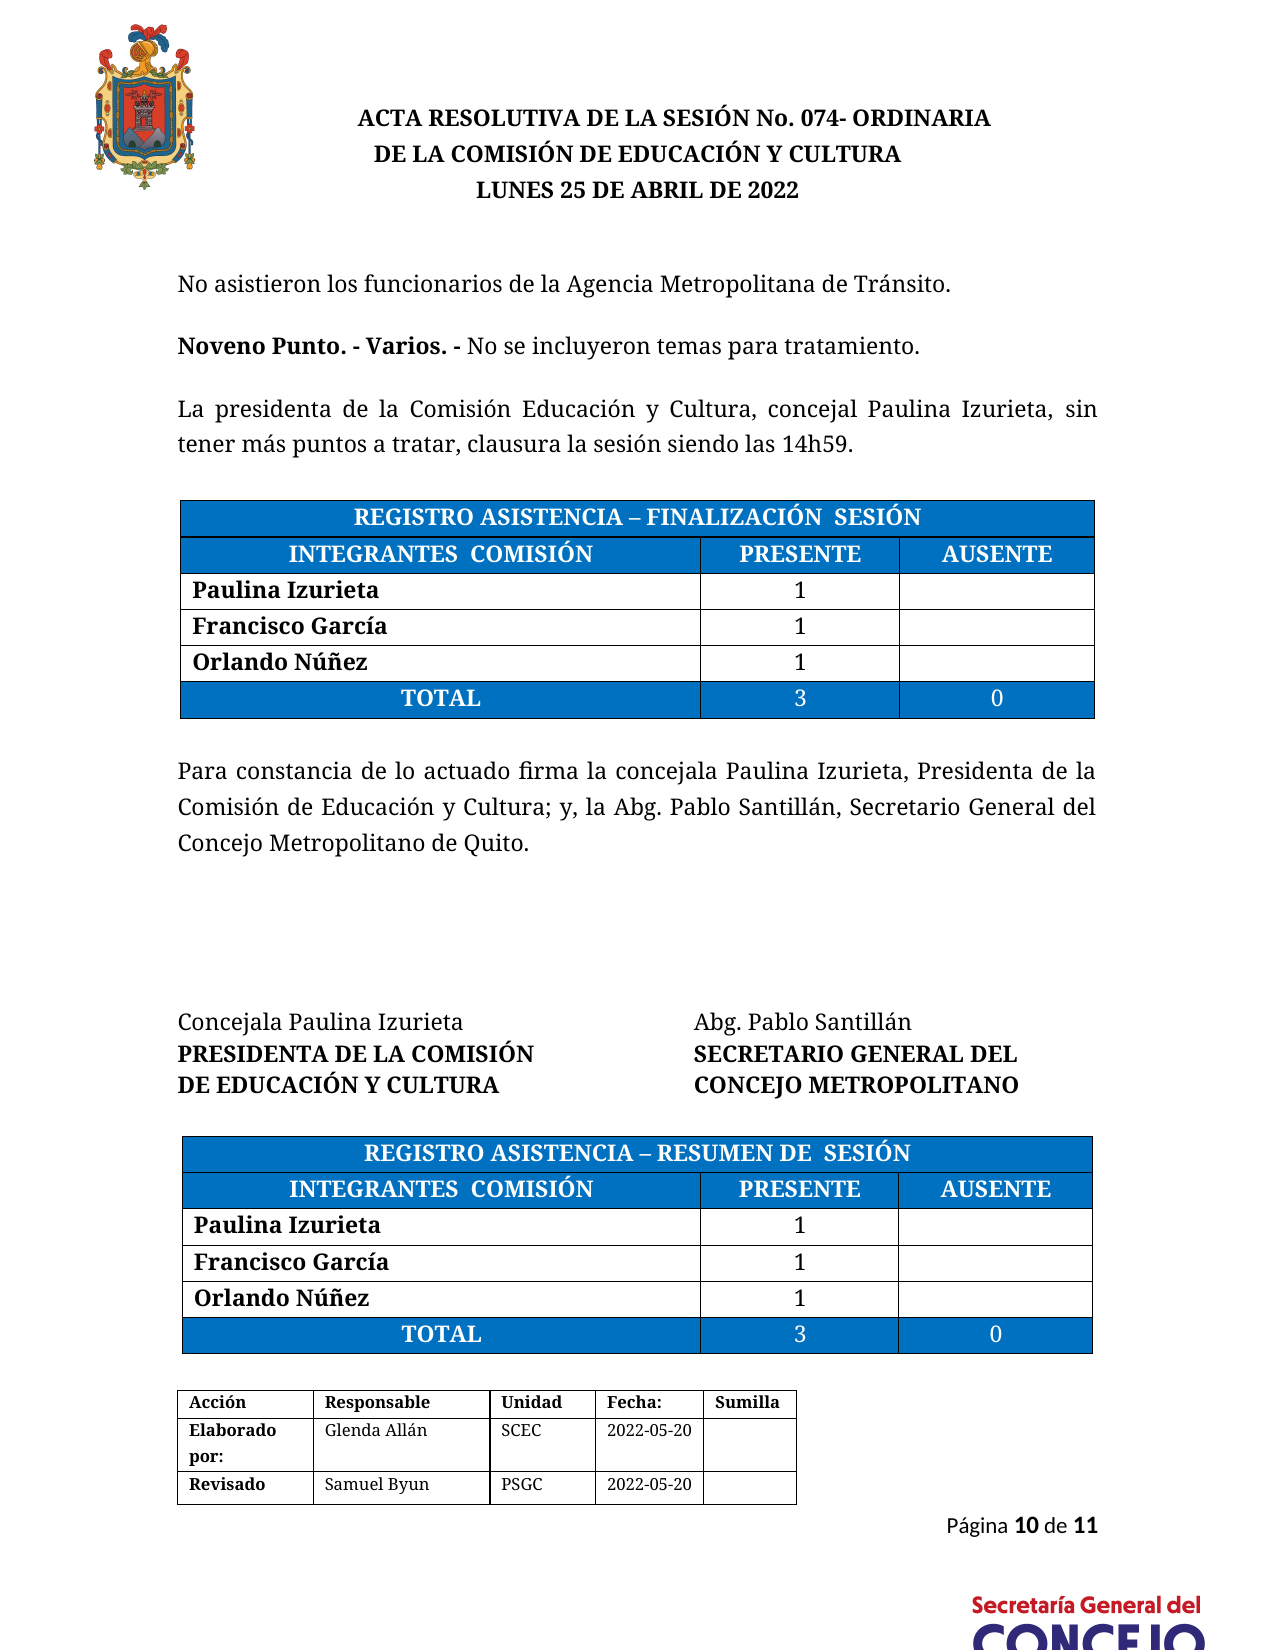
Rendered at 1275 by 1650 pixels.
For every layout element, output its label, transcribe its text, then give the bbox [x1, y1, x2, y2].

table_cell Orlando Núñez [183, 1282, 700, 1317]
table_cell Glenda Allán [314, 1419, 489, 1471]
table_cell Paulina Izurieta [183, 1209, 700, 1244]
table_cell 2022-05-20 [596, 1419, 703, 1471]
table_cell 3 [701, 682, 899, 718]
table_cell [704, 1419, 796, 1471]
table_cell 0 [900, 682, 1094, 718]
text Concejala Paulina Izurieta Abg. Pablo Santillán [177, 1006, 1098, 1038]
table_cell TOTAL [183, 1318, 700, 1353]
table_cell 1 [701, 1282, 898, 1317]
table_header Acción [178, 1391, 313, 1417]
table_cell Orlando Núñez [181, 646, 700, 681]
table_header Unidad [491, 1391, 595, 1417]
picture [15, 0, 1253, 1650]
text La presidenta de la Comisión Educación y Cultura, concejal Paulina Izurieta, sin tener más puntos a tratar, clausura la sesión siendo las 14h59. [177, 392, 1098, 460]
table_cell INTEGRANTES COMISIÓN [183, 1173, 700, 1208]
text PRESIDENTA DE LA COMISIÓN SECRETARIO GENERAL DEL [177, 1038, 1098, 1069]
table_header Fecha: [596, 1391, 703, 1417]
table_header REGISTRO ASISTENCIA – RESUMEN DE SESIÓN [183, 1137, 1092, 1172]
table_cell 1 [701, 610, 899, 645]
table_cell Paulina Izurieta [181, 574, 700, 609]
table_cell AUSENTE [900, 538, 1094, 573]
table_cell [900, 574, 1094, 609]
text Para constancia de lo actuado firma la concejala Paulina Izurieta, Presidenta de la Comisión de Educación y Cultura; y, la Abg. Pablo Santillán, Secretario General del Concejo Metropolitano de Quito. [177, 755, 1098, 858]
table_cell PRESENTE [701, 538, 899, 573]
table_cell Francisco García [183, 1246, 700, 1281]
table_cell Revisado por: [178, 1472, 313, 1504]
table_cell [900, 646, 1094, 681]
table_cell 2022-05-20 [596, 1472, 703, 1504]
table_cell SCEC [491, 1419, 595, 1471]
table_cell [899, 1282, 1092, 1317]
table_cell [900, 610, 1094, 645]
table_cell [899, 1209, 1092, 1244]
text No asistieron los funcionarios de la Agencia Metropolitana de Tránsito. [177, 267, 1098, 299]
table_cell AUSENTE [899, 1173, 1092, 1208]
table_cell 0 [899, 1318, 1092, 1353]
table_header Responsable [314, 1391, 489, 1417]
text Noveno Punto. - Varios. - No se incluyeron temas para tratamiento. [177, 330, 1098, 361]
table_cell [899, 1246, 1092, 1281]
table_cell Samuel Byun [314, 1472, 489, 1504]
table_cell INTEGRANTES COMISIÓN [181, 538, 700, 573]
table_cell Elaborado por: [178, 1419, 313, 1471]
table_cell Francisco García [181, 610, 700, 645]
table_header Sumilla [704, 1391, 796, 1417]
table_cell 1 [701, 574, 899, 609]
table_cell TOTAL [181, 682, 700, 718]
table_cell 1 [701, 1209, 898, 1244]
text DE EDUCACIÓN Y CULTURA CONCEJO METROPOLITANO [177, 1069, 1098, 1100]
table_cell PRESENTE [701, 1173, 898, 1208]
table_cell 1 [701, 646, 899, 681]
table_cell [704, 1472, 796, 1504]
table_header REGISTRO ASISTENCIA – FINALIZACIÓN SESIÓN [181, 501, 1094, 536]
table_cell 3 [701, 1318, 898, 1353]
table_cell PSGC [491, 1472, 595, 1504]
table_cell 1 [701, 1246, 898, 1281]
